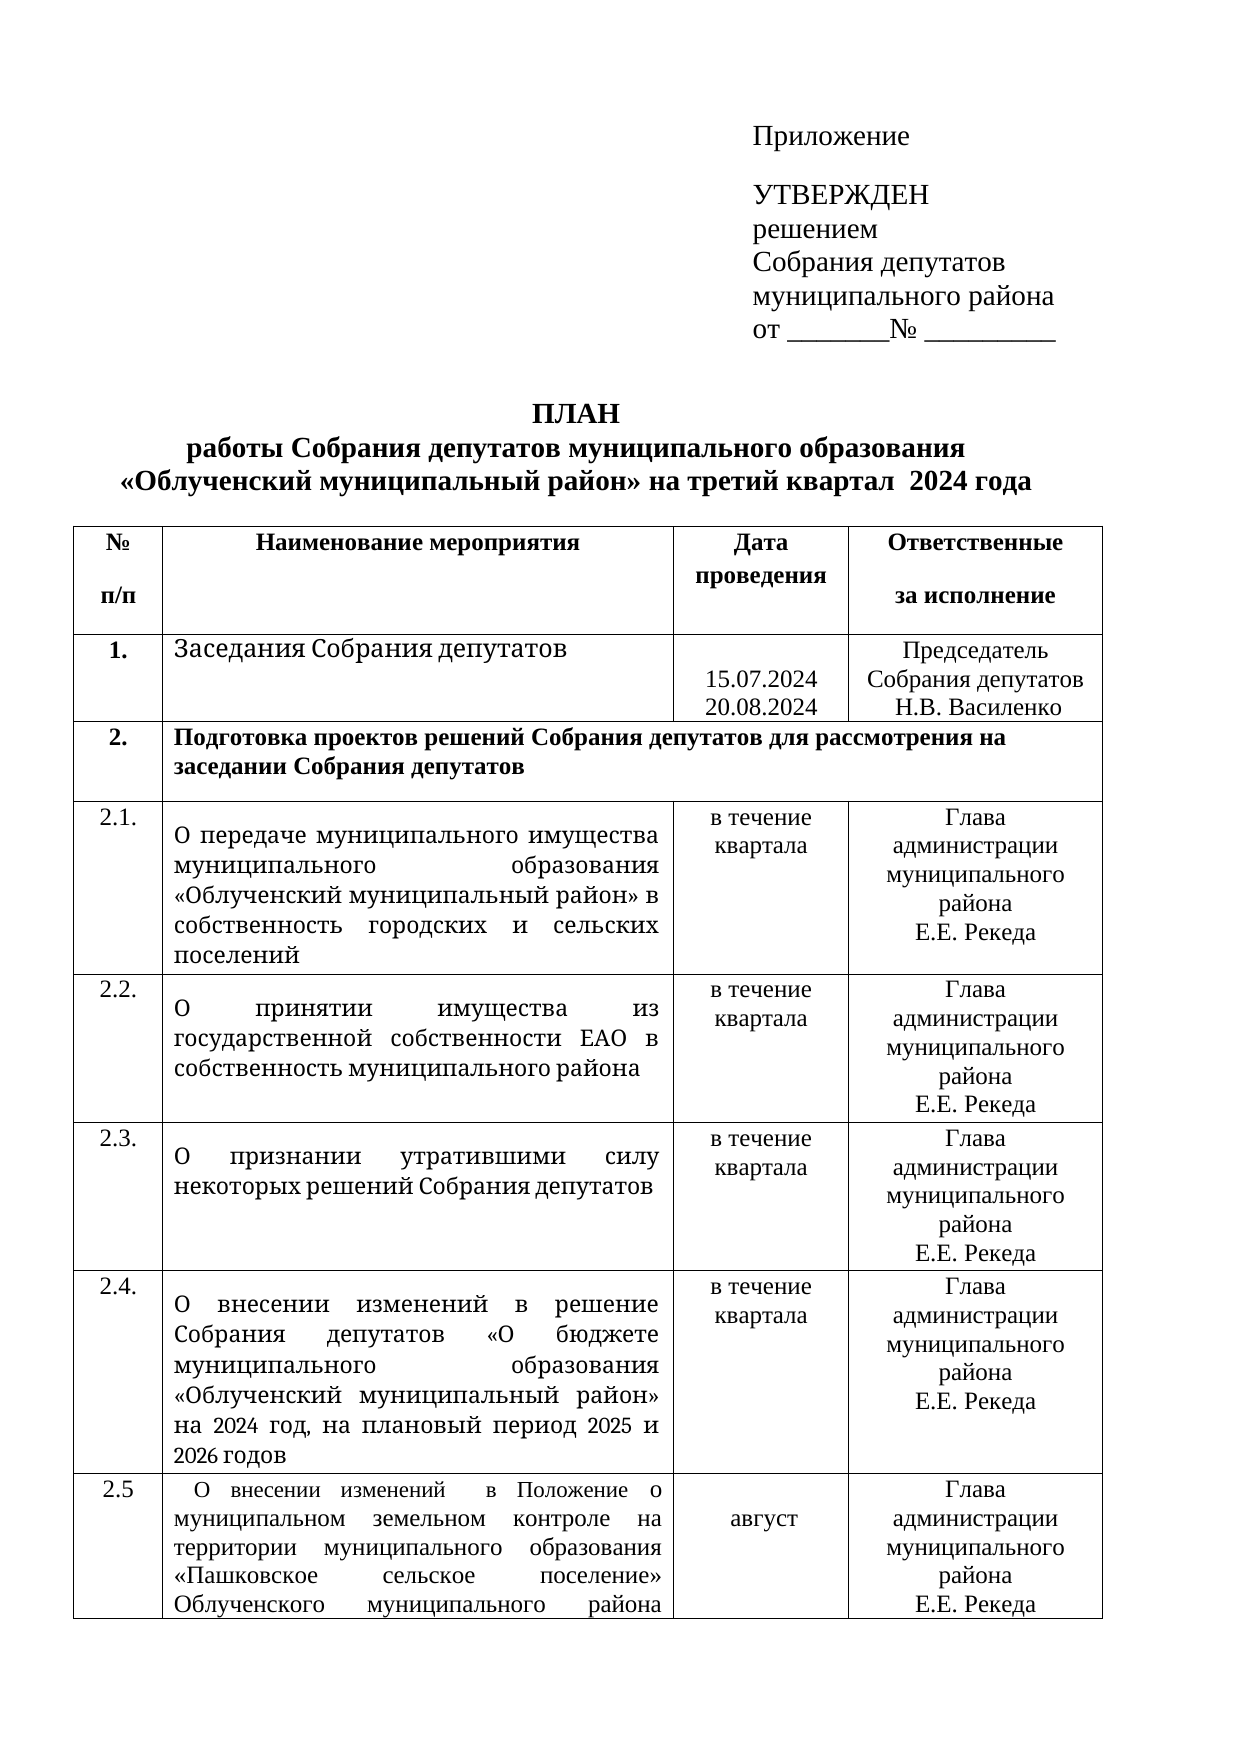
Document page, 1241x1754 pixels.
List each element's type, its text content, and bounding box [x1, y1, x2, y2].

table_cell О принятии имущества из государственной собственности ЕАО в собственность муниципального района [163, 975, 673, 1122]
table_cell в течение квартала [674, 975, 848, 1122]
text Приложение [752, 118, 1063, 152]
table_cell Подготовка проектов решений Собрания депутатов для рассмотрения на заседании Собрания депутатов [163, 722, 1102, 801]
table_header Дата проведения [674, 527, 848, 634]
table_header № п/п [74, 527, 162, 634]
text муниципального района [752, 278, 1063, 312]
table_cell 2.3. [74, 1123, 162, 1270]
table_cell 2.1. [74, 802, 162, 973]
table_cell в течение квартала [674, 802, 848, 973]
text работы Собрания депутатов муниципального образования [89, 430, 1063, 463]
text «Облученский муниципальный район» на третий квартал 2024 года [89, 463, 1063, 497]
table_cell О признании утратившими силу некоторых решений Собрания депутатов [163, 1123, 673, 1270]
table_cell О передаче муниципального имущества муниципального образования «Облученский муниципальный район» в собственность городских и сельских поселений [163, 802, 673, 973]
table_cell Глава администрации муниципального района Е.Е. Рекеда [849, 802, 1102, 973]
subtitle Собрания депутатов [752, 244, 1063, 278]
table_cell в течение квартала [674, 1271, 848, 1473]
table_cell Председатель Собрания депутатов Н.В. Василенко [849, 635, 1102, 721]
table_cell в течение квартала [674, 1123, 848, 1270]
table_cell 15.07.2024 20.08.2024 [674, 635, 848, 721]
table_cell 1. [74, 635, 162, 721]
table_cell август [674, 1474, 848, 1618]
subtitle УТВЕРЖДЕН [752, 177, 1063, 211]
table_header Ответственные за исполнение [849, 527, 1102, 634]
table_cell О внесении изменений в решение Собрания депутатов «О бюджете муниципального образования «Облученский муниципальный район» на 2024 год, на плановый период 2025 и 2026 годов [163, 1271, 673, 1473]
table_cell 2.2. [74, 975, 162, 1122]
table_cell Глава администрации муниципального района Е.Е. Рекеда [849, 1271, 1102, 1473]
subtitle решением [752, 211, 1063, 244]
table_cell 2. [74, 722, 162, 801]
table_cell Глава администрации муниципального района Е.Е. Рекеда [849, 1474, 1102, 1618]
table_cell 2.4. [74, 1271, 162, 1473]
table_header Наименование мероприятия [163, 527, 673, 634]
table_cell Глава администрации муниципального района Е.Е. Рекеда [849, 1123, 1102, 1270]
subtitle ПЛАН [89, 396, 1063, 430]
table_cell Заседания Собрания депутатов [163, 635, 673, 721]
table_cell Глава администрации муниципального района Е.Е. Рекеда [849, 975, 1102, 1122]
table_cell 2.5 [74, 1474, 162, 1618]
text от _______№ _________ [752, 312, 1063, 345]
